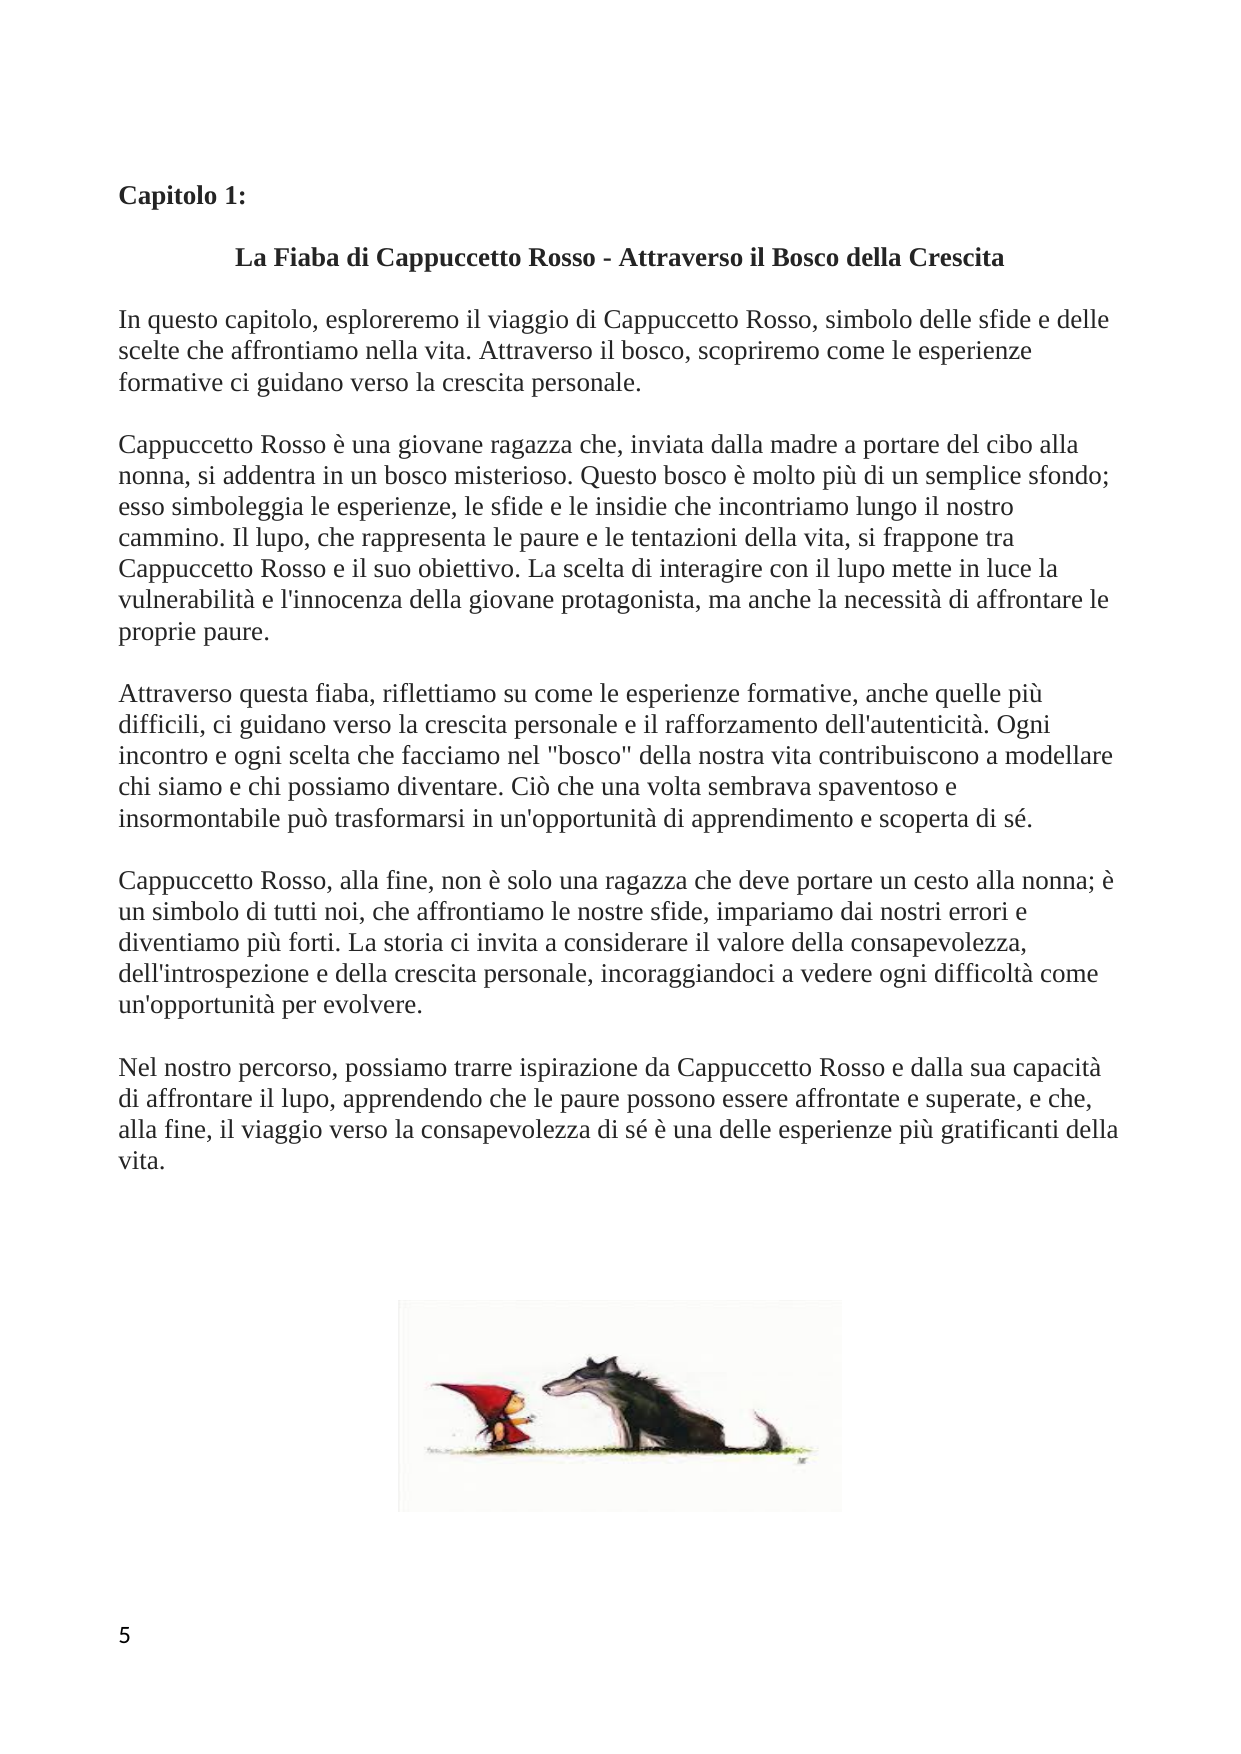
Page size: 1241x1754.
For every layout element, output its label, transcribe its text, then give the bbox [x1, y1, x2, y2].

picture [398, 1300, 842, 1512]
text In questo capitolo, esploreremo il viaggio di Cappuccetto Rosso, simbolo delle sfide e delle scelte che affrontiamo nella vita. Attraverso il bosco, scopriremo come le esperienze formative ci guidano verso la crescita personale. [118, 303, 1122, 397]
text Attraverso questa fiaba, riflettiamo su come le esperienze formative, anche quelle più difficili, ci guidano verso la crescita personale e il rafforzamento dell'autenticità. Ogni incontro e ogni scelta che facciamo nel "bosco" della nostra vita contribuiscono a modellare chi siamo e chi possiamo diventare. Ciò che una volta sembrava spaventoso e insormontabile può trasformarsi in un'opportunità di apprendimento e scoperta di sé. [118, 677, 1122, 833]
text Cappuccetto Rosso, alla fine, non è solo una ragazza che deve portare un cesto alla nonna; è un simbolo di tutti noi, che affrontiamo le nostre sfide, impariamo dai nostri errori e diventiamo più forti. La storia ci invita a considerare il valore della consapevolezza, dell'introspezione e della crescita personale, incoraggiandoci a vedere ogni difficoltà come un'opportunità per evolvere. [118, 864, 1122, 1020]
text Cappuccetto Rosso è una giovane ragazza che, inviata dalla madre a portare del cibo alla nonna, si addentra in un bosco misterioso. Questo bosco è molto più di un semplice sfondo; esso simboleggia le esperienze, le sfide e le insidie che incontriamo lungo il nostro cammino. Il lupo, che rappresenta le paure e le tentazioni della vita, si frappone tra Cappuccetto Rosso e il suo obiettivo. La scelta di interagire con il lupo mette in luce la vulnerabilità e l'innocenza della giovane protagonista, ma anche la necessità di affrontare le proprie paure. [118, 428, 1122, 646]
text Capitolo 1: [118, 179, 1122, 210]
text La Fiaba di Cappuccetto Rosso - Attraverso il Bosco della Crescita [118, 241, 1122, 272]
text Nel nostro percorso, possiamo trarre ispirazione da Cappuccetto Rosso e dalla sua capacità di affrontare il lupo, apprendendo che le paure possono essere affrontate e superate, e che, alla fine, il viaggio verso la consapevolezza di sé è una delle esperienze più gratificanti della vita. [118, 1051, 1122, 1175]
